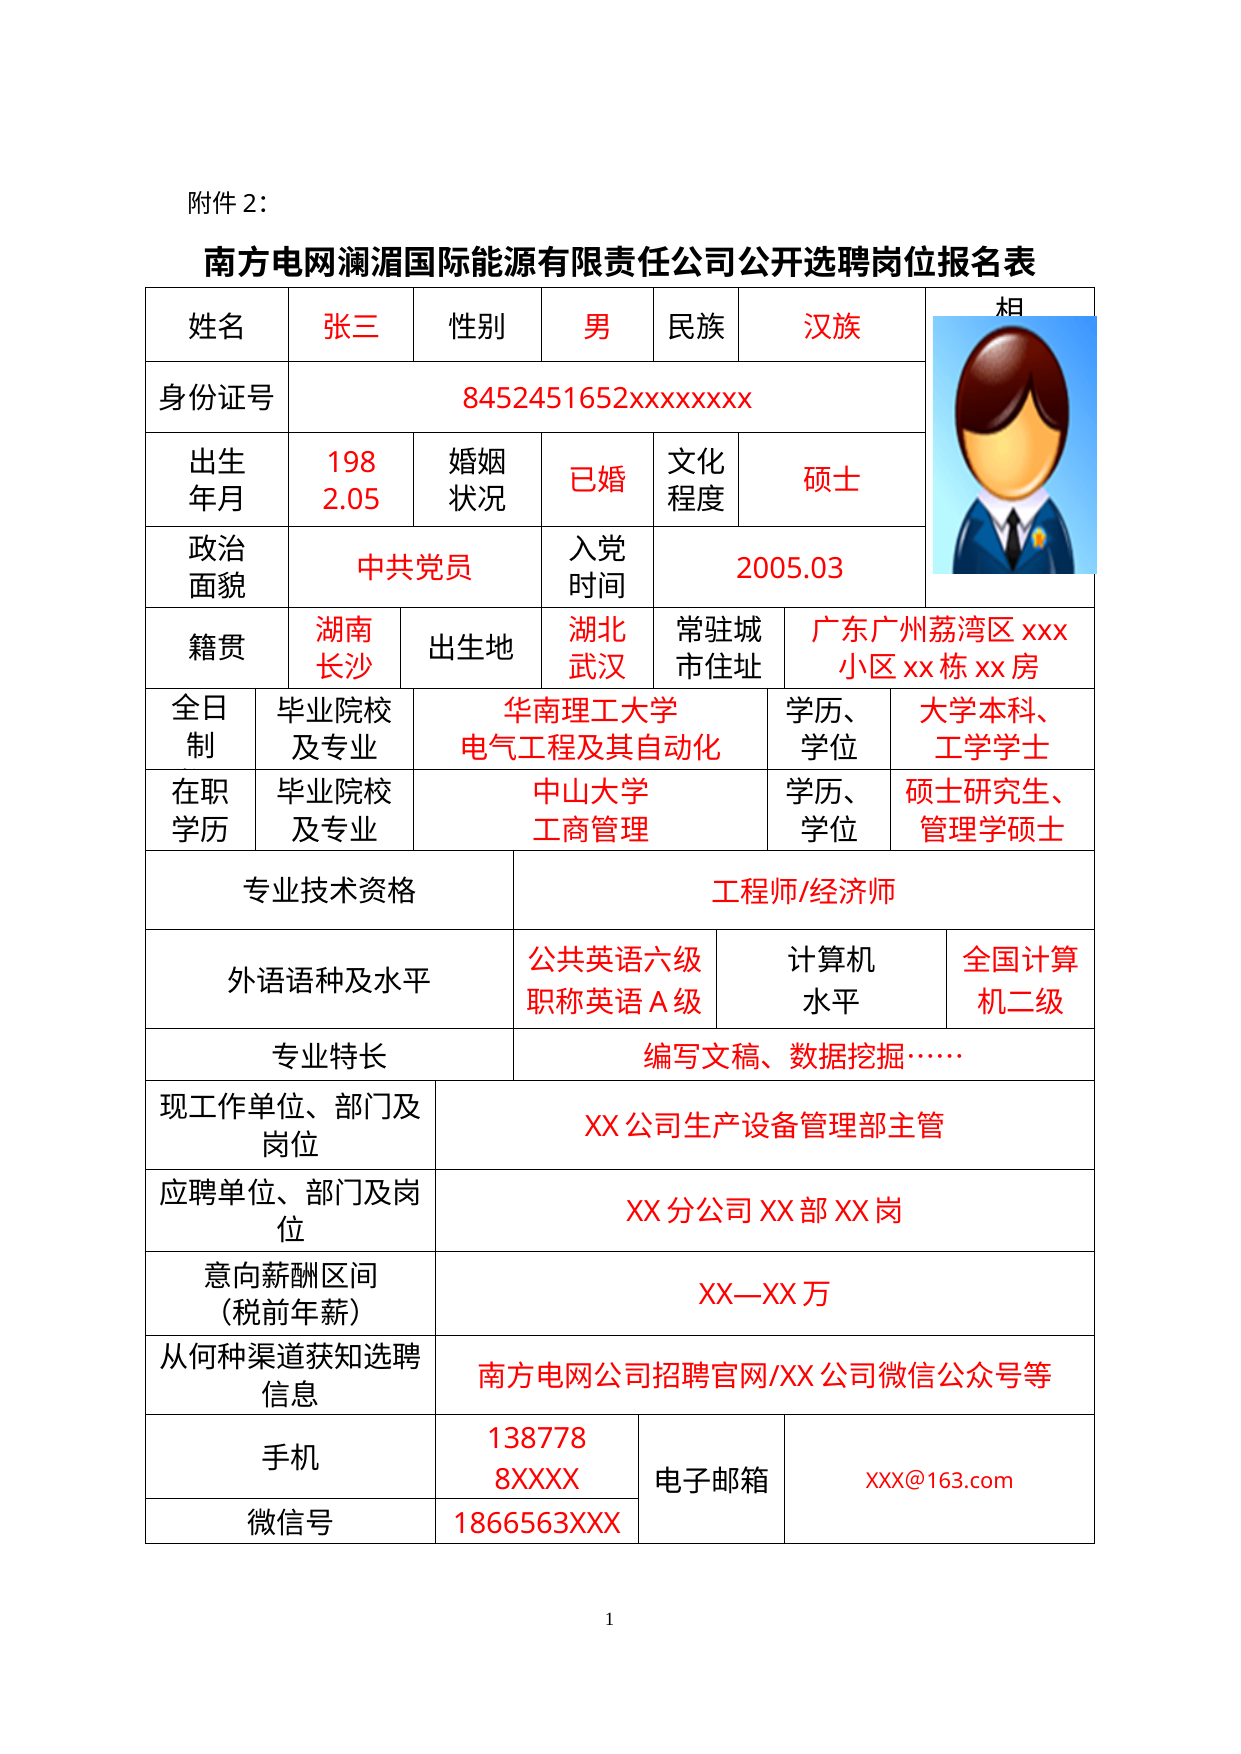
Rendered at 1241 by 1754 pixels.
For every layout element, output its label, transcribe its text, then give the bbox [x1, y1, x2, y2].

table_cell 中山大学 工商管理 [414, 770, 767, 850]
table_cell XX公司生产设备管理部主管 [436, 1081, 1094, 1169]
table_header 民族 [654, 288, 738, 361]
table_cell 计算机 水平 [717, 930, 946, 1028]
table_cell 出生 年月 [146, 433, 288, 526]
picture [932, 316, 1097, 574]
table_cell 学历、学位 [768, 689, 890, 769]
table_cell 电子邮箱 [639, 1415, 784, 1543]
table_cell 从何种渠道获知选聘信息 [146, 1336, 435, 1414]
table_cell 公共英语六级 职称英语A级 [514, 930, 716, 1028]
table_cell 手机 [146, 1415, 435, 1498]
table_cell 8452451652xxxxxxxx [289, 362, 925, 432]
table_cell 全国计算机二级 [947, 930, 1094, 1028]
table_cell 婚姻 状况 [414, 433, 541, 526]
table_cell 出生地 [401, 608, 541, 688]
table_cell 入党 时间 [542, 527, 653, 607]
table_cell 编写文稿、数据挖掘…… [514, 1029, 1094, 1080]
table_cell 湖南 长沙 [289, 608, 400, 688]
table_cell 华南理工大学 电气工程及其自动化 [414, 689, 767, 769]
table_cell 籍贯 [146, 608, 288, 688]
table_cell 专业技术资格 [146, 851, 513, 929]
table_cell 学历、学位 [768, 770, 890, 850]
text 附件2： [187, 162, 1053, 224]
table_cell 常驻城市住址 [654, 608, 784, 688]
table_cell 应聘单位、部门及岗位 [146, 1170, 435, 1251]
table_cell 1866563XXX [436, 1499, 638, 1543]
table_cell 工程师/经济师 [514, 851, 1094, 929]
table_cell XX—XX万 [436, 1252, 1094, 1335]
table_cell 毕业院校及专业 [256, 770, 413, 850]
table_header 张三 [289, 288, 413, 361]
table_cell 已婚 [542, 433, 653, 526]
table_cell 外语语种及水平 [146, 930, 513, 1028]
table_cell 广东广州荔湾区xxx小区xx栋xx房 [785, 608, 1094, 688]
table_cell 全日制 学历 [146, 689, 255, 769]
table_cell 意向薪酬区间 （税前年薪） [146, 1252, 435, 1335]
table_cell 政治 面貌 [146, 527, 288, 607]
table_cell 身份证号 [146, 362, 288, 432]
table_cell 文化 程度 [654, 433, 738, 526]
table_cell 1982.05 [289, 433, 413, 526]
table_cell XXX＠163.com [785, 1415, 1094, 1543]
table_header 汉族 [739, 288, 925, 361]
table_header 男 [542, 288, 653, 361]
table_cell XX分公司XX部XX岗 [436, 1170, 1094, 1251]
table_cell 毕业院校及专业 [256, 689, 413, 769]
table_header 性别 [414, 288, 541, 361]
table_cell 微信号 [146, 1499, 435, 1543]
table_cell 硕士研究生、 管理学硕士 [891, 770, 1094, 850]
table_header 相 片 [926, 288, 1094, 607]
table_cell 大学本科、 工学学士 [891, 689, 1094, 769]
table_cell 湖北 武汉 [542, 608, 653, 688]
table_cell 2005.03 [654, 527, 925, 607]
table_cell 南方电网公司招聘官网/XX公司微信公众号等 [436, 1336, 1094, 1414]
table_cell 现工作单位、部门及岗位 [146, 1081, 435, 1169]
table_cell 1387788XXXX [436, 1415, 638, 1498]
table_cell 硕士 [739, 433, 925, 526]
table_header 姓名 [146, 288, 288, 361]
table_cell 在职 学历 [146, 770, 255, 850]
table_cell 专业特长 [146, 1029, 513, 1080]
text 南方电网澜湄国际能源有限责任公司公开选聘岗位报名表 [187, 224, 1053, 287]
table_cell 中共党员 [289, 527, 541, 607]
